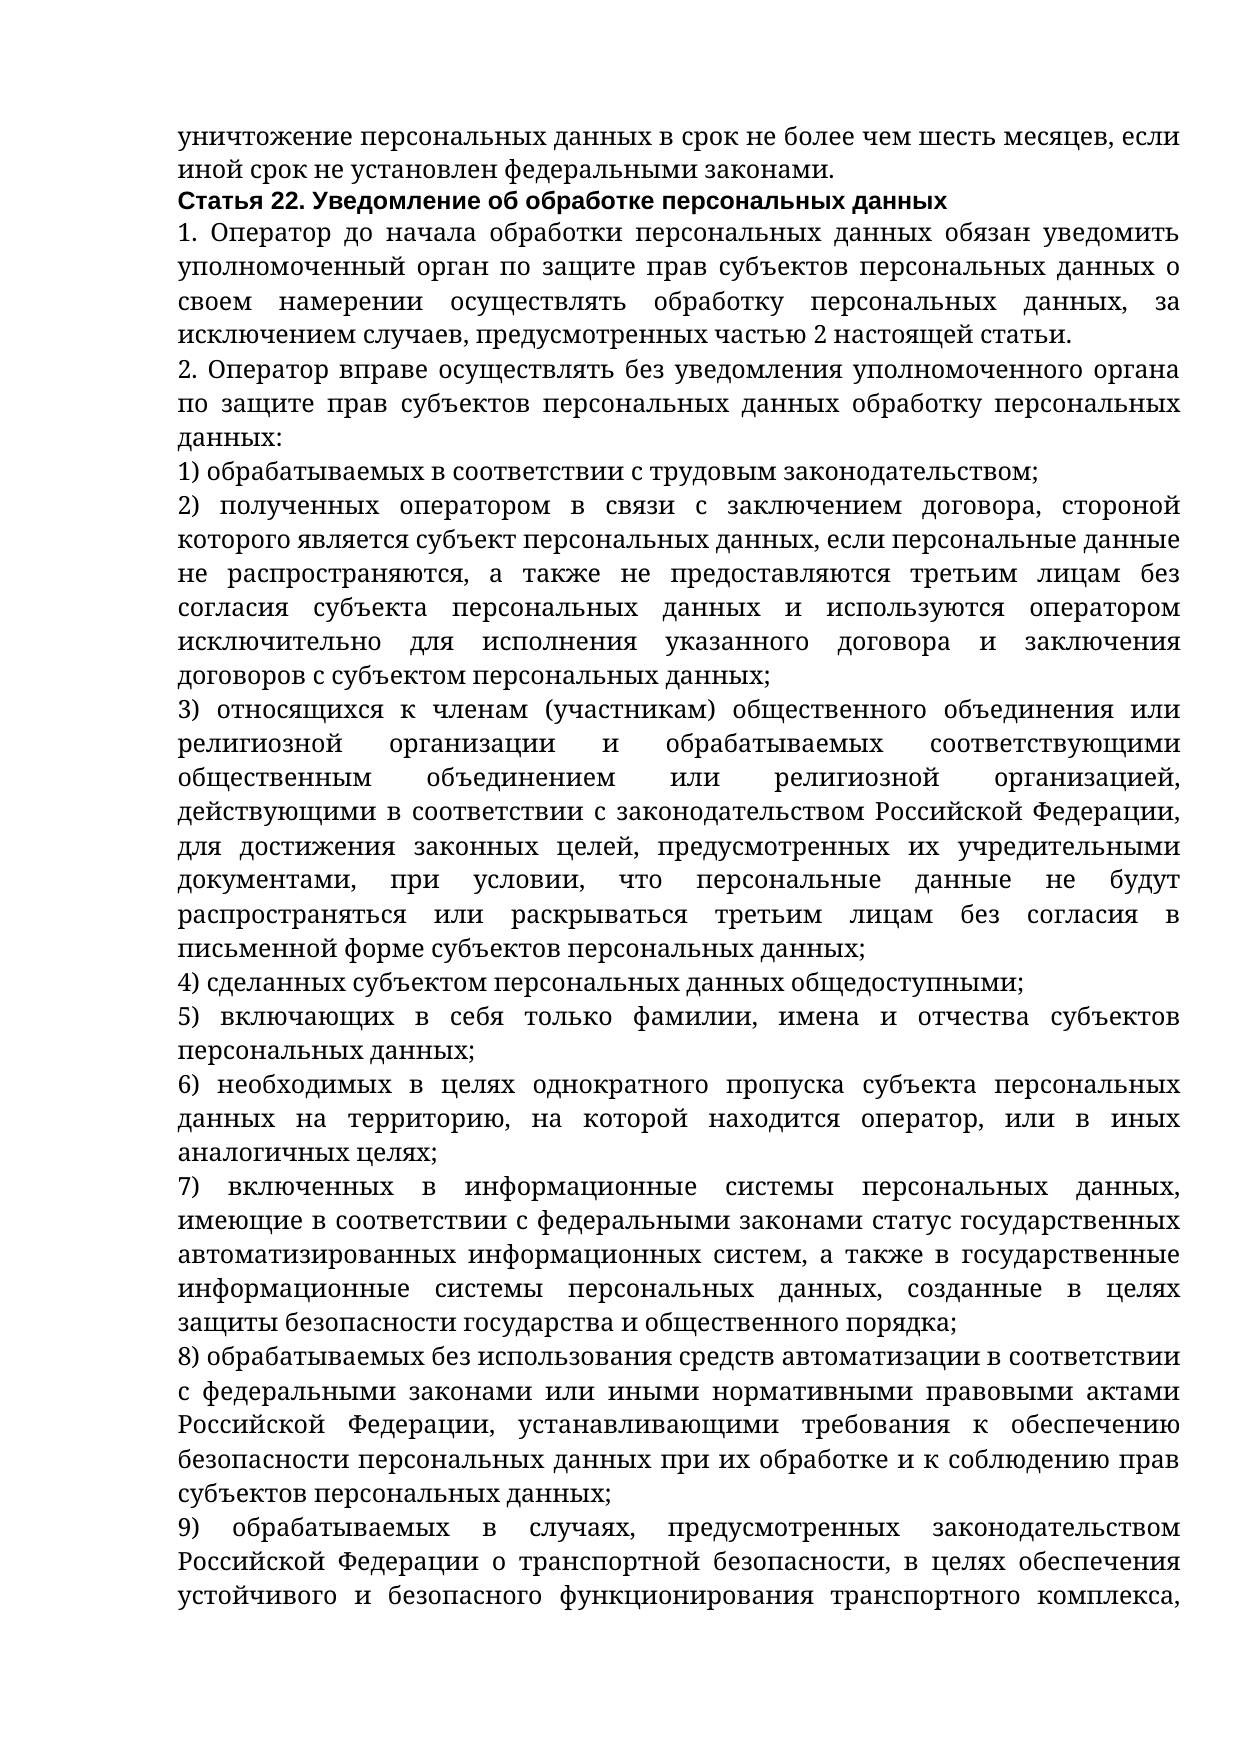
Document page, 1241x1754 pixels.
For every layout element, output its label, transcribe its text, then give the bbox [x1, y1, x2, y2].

text 8) обрабатываемых без использования средств автоматизации в соответствии с федеральными законами или иными нормативными правовыми актами Российской Федерации, устанавливающими требования к обеспечению безопасности персональных данных при их обработке и к соблюдению прав субъектов персональных данных; [177, 1339, 1181, 1509]
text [177, 1509, 1181, 1612]
text 6) необходимых в целях однократного пропуска субъекта персональных данных на территорию, на которой находится оператор, или в иных аналогичных целях; [177, 1067, 1181, 1169]
text 2. Оператор вправе осуществлять без уведомления уполномоченного органа по защите прав субъектов персональных данных обработку персональных данных: [177, 351, 1181, 453]
text 7) включенных в информационные системы персональных данных, имеющие в соответствии с федеральными законами статус государственных автоматизированных информационных систем, а также в государственные информационные системы персональных данных, созданные в целях защиты безопасности государства и общественного порядка; [177, 1169, 1181, 1339]
text 1. Оператор до начала обработки персональных данных обязан уведомить уполномоченный орган по защите прав субъектов персональных данных о своем намерении осуществлять обработку персональных данных, за исключением случаев, предусмотренных частью 2 настоящей статьи. [177, 215, 1181, 351]
text 5) включающих в себя только фамилии, имена и отчества субъектов персональных данных; [177, 998, 1181, 1067]
text Статья 22. Уведомление об обработке персональных данных [177, 186, 1181, 215]
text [177, 118, 1181, 186]
text 2) полученных оператором в связи с заключением договора, стороной которого является субъект персональных данных, если персональные данные не распространяются, а также не предоставляются третьим лицам без согласия субъекта персональных данных и используются оператором исключительно для исполнения указанного договора и заключения договоров с субъектом персональных данных; [177, 487, 1181, 692]
text 4) сделанных субъектом персональных данных общедоступными; [177, 964, 1181, 998]
text 1) обрабатываемых в соответствии с трудовым законодательством; [177, 453, 1181, 487]
text 3) относящихся к членам (участникам) общественного объединения или религиозной организации и обрабатываемых соответствующими общественным объединением или религиозной организацией, действующими в соответствии с законодательством Российской Федерации, для достижения законных целей, предусмотренных их учредительными документами, при условии, что персональные данные не будут распространяться или раскрываться третьим лицам без согласия в письменной форме субъектов персональных данных; [177, 692, 1181, 964]
